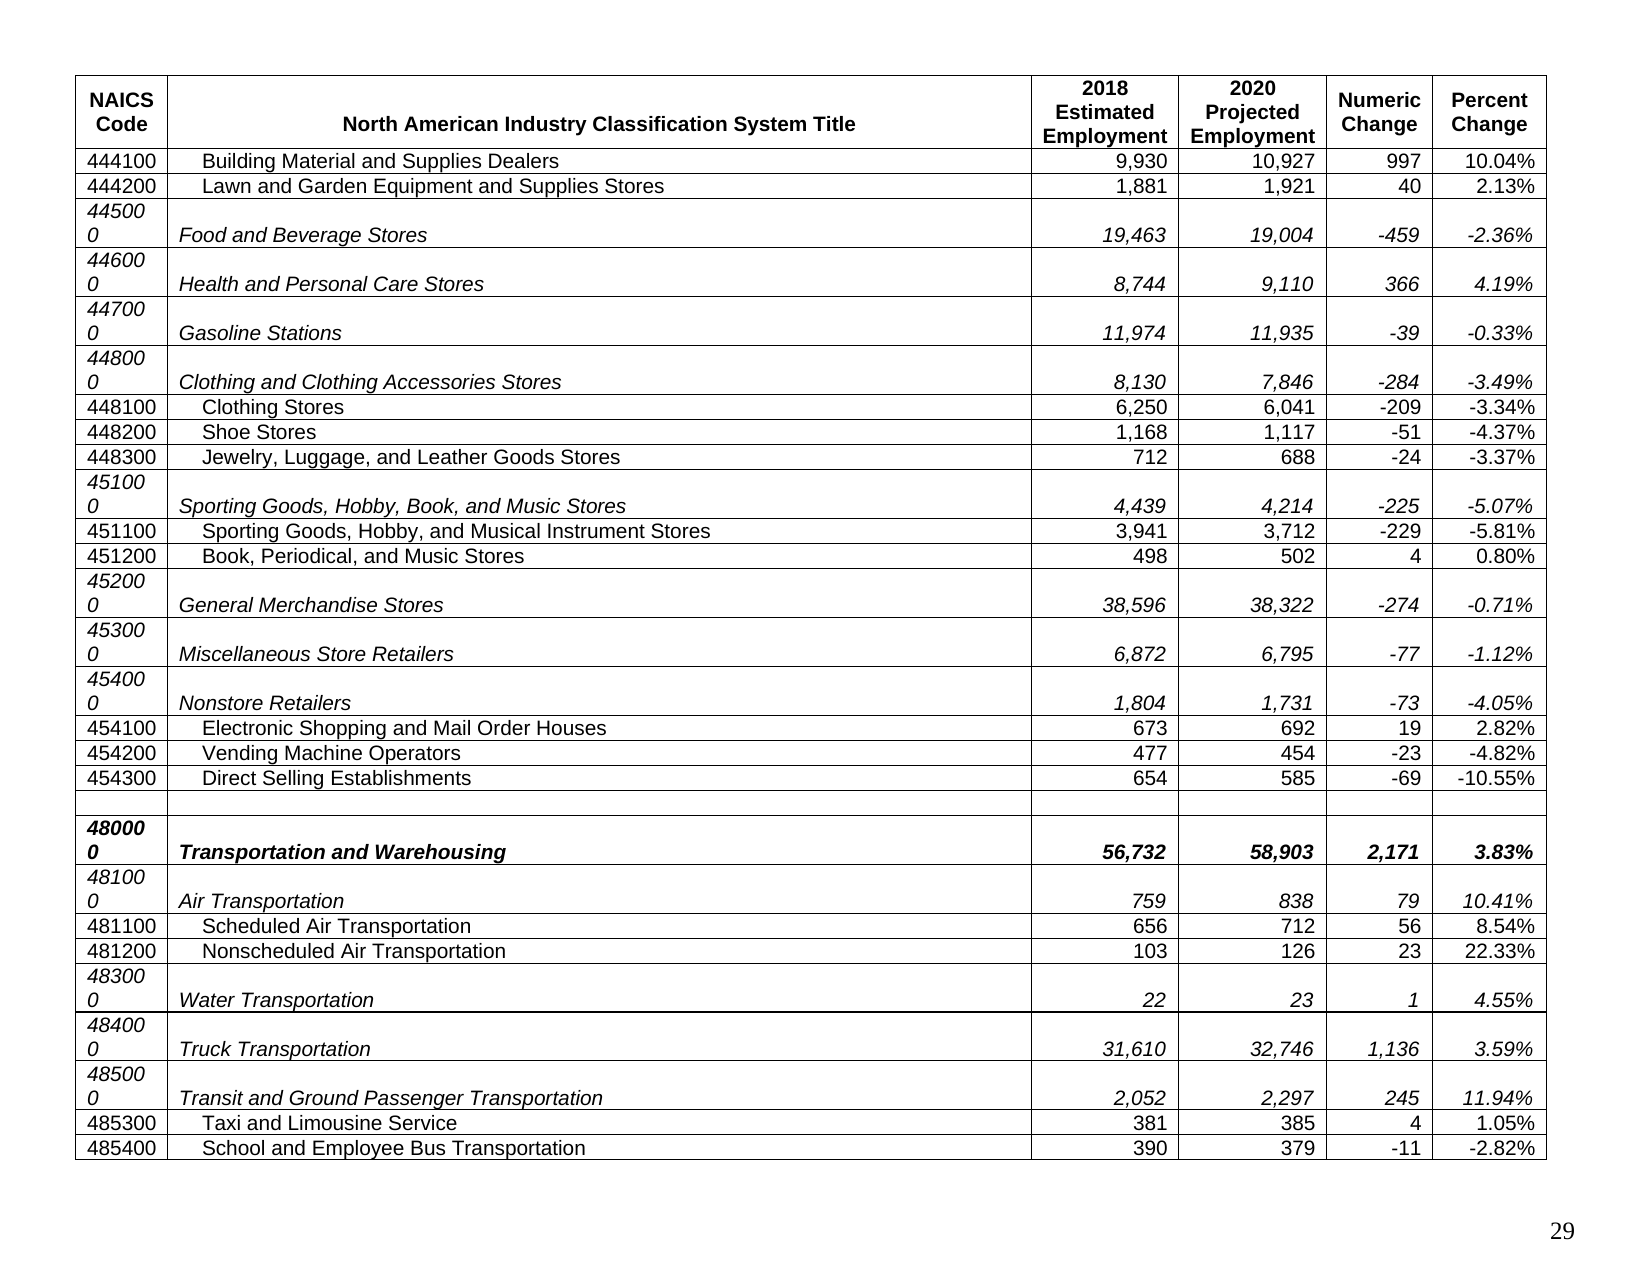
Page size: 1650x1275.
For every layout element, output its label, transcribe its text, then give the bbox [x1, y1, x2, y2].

table_header Numeric Change [1327, 76, 1432, 148]
table_cell 10.41% [1433, 865, 1546, 912]
table_cell 4 [1327, 1110, 1432, 1134]
table_cell 448200 [76, 420, 167, 444]
table_cell 454000 [76, 667, 167, 714]
table_cell Lawn and Garden Equipment and Supplies Stores [168, 174, 1031, 198]
table_cell Clothing and Clothing Accessories Stores [168, 346, 1031, 394]
table_cell 451000 [76, 470, 167, 518]
table_header North American Industry Classification System Title [168, 76, 1031, 148]
table_cell 385 [1179, 1110, 1326, 1134]
table_cell Health and Personal Care Stores [168, 248, 1031, 296]
table_cell 4,439 [1032, 470, 1178, 518]
table_header 2020 Projected Employment [1179, 76, 1326, 148]
table_cell 454300 [76, 766, 167, 789]
table_cell 22.33% [1433, 939, 1546, 962]
table_cell 1,168 [1032, 420, 1178, 444]
table_cell Book, Periodical, and Music Stores [168, 544, 1031, 568]
table_header NAICS Code [76, 76, 167, 148]
table_cell 454 [1179, 741, 1326, 764]
table_cell [76, 791, 167, 814]
table_cell 712 [1032, 445, 1178, 469]
table_cell 10,927 [1179, 149, 1326, 173]
table_cell -1.12% [1433, 618, 1546, 666]
table_cell 444100 [76, 149, 167, 173]
table_cell [1032, 791, 1178, 814]
table_cell -24 [1327, 445, 1432, 469]
table_cell 19 [1327, 716, 1432, 739]
table_cell 7,846 [1179, 346, 1326, 394]
table_cell -229 [1327, 519, 1432, 543]
table_cell 477 [1032, 741, 1178, 764]
table_cell 6,250 [1032, 395, 1178, 419]
table_cell 366 [1327, 248, 1432, 296]
table_cell -73 [1327, 667, 1432, 714]
table_cell 6,795 [1179, 618, 1326, 666]
table_cell Transit and Ground Passenger Transportation [168, 1061, 1031, 1109]
table_cell 502 [1179, 544, 1326, 568]
table_cell 483000 [76, 964, 167, 1011]
table_cell -209 [1327, 395, 1432, 419]
table_cell 1,136 [1327, 1013, 1432, 1060]
table_cell 6,041 [1179, 395, 1326, 419]
table_cell 379 [1179, 1135, 1326, 1159]
table_cell 10.04% [1433, 149, 1546, 173]
table_cell -4.82% [1433, 741, 1546, 764]
table_cell 688 [1179, 445, 1326, 469]
table_cell 4 [1327, 544, 1432, 568]
table_cell -0.33% [1433, 297, 1546, 345]
table_cell 585 [1179, 766, 1326, 789]
table_cell 2.82% [1433, 716, 1546, 739]
table_cell 481000 [76, 865, 167, 912]
table_cell Taxi and Limousine Service [168, 1110, 1031, 1134]
table_cell Clothing Stores [168, 395, 1031, 419]
table_cell 454200 [76, 741, 167, 764]
table_cell Sporting Goods, Hobby, and Musical Instrument Stores [168, 519, 1031, 543]
table_cell -5.81% [1433, 519, 1546, 543]
table_cell 38,596 [1032, 569, 1178, 617]
table_cell Water Transportation [168, 964, 1031, 1011]
table_cell Shoe Stores [168, 420, 1031, 444]
table_cell 0.80% [1433, 544, 1546, 568]
table_cell -2.36% [1433, 199, 1546, 247]
table_cell 445000 [76, 199, 167, 247]
table_cell 481100 [76, 914, 167, 937]
table_cell 447000 [76, 297, 167, 345]
table_cell 126 [1179, 939, 1326, 962]
table_cell [1179, 791, 1326, 814]
table_cell 22 [1032, 964, 1178, 1011]
table_cell -225 [1327, 470, 1432, 518]
table_cell Food and Beverage Stores [168, 199, 1031, 247]
table_cell -23 [1327, 741, 1432, 764]
table_cell 453000 [76, 618, 167, 666]
table_cell -39 [1327, 297, 1432, 345]
table_cell 498 [1032, 544, 1178, 568]
table_cell 32,746 [1179, 1013, 1326, 1060]
table_cell -3.37% [1433, 445, 1546, 469]
table_cell School and Employee Bus Transportation [168, 1135, 1031, 1159]
table_cell Air Transportation [168, 865, 1031, 912]
table_cell 451100 [76, 519, 167, 543]
table_cell 56 [1327, 914, 1432, 937]
table_cell 1,804 [1032, 667, 1178, 714]
table_cell -77 [1327, 618, 1432, 666]
table_cell -4.05% [1433, 667, 1546, 714]
table_cell -459 [1327, 199, 1432, 247]
table_cell 1,921 [1179, 174, 1326, 198]
table_cell 1.05% [1433, 1110, 1546, 1134]
table_cell Scheduled Air Transportation [168, 914, 1031, 937]
table_cell 654 [1032, 766, 1178, 789]
table_cell 58,903 [1179, 816, 1326, 863]
table_header Percent Change [1433, 76, 1546, 148]
table_cell 2,297 [1179, 1061, 1326, 1109]
table_cell 56,732 [1032, 816, 1178, 863]
table_cell 481200 [76, 939, 167, 962]
table_cell 448000 [76, 346, 167, 394]
table_header 2018 Estimated Employment [1032, 76, 1178, 148]
table_cell 11,974 [1032, 297, 1178, 345]
table_cell 8,744 [1032, 248, 1178, 296]
table_cell 11.94% [1433, 1061, 1546, 1109]
table_cell -10.55% [1433, 766, 1546, 789]
table_cell [168, 791, 1031, 814]
table_cell 1,731 [1179, 667, 1326, 714]
table_cell Jewelry, Luggage, and Leather Goods Stores [168, 445, 1031, 469]
table_cell -11 [1327, 1135, 1432, 1159]
table_cell -69 [1327, 766, 1432, 789]
table_cell 19,004 [1179, 199, 1326, 247]
table_cell 448100 [76, 395, 167, 419]
table_cell Transportation and Warehousing [168, 816, 1031, 863]
table_cell Gasoline Stations [168, 297, 1031, 345]
table_cell 448300 [76, 445, 167, 469]
table_cell 692 [1179, 716, 1326, 739]
table_cell [1433, 791, 1546, 814]
table_cell 390 [1032, 1135, 1178, 1159]
table_cell 1,117 [1179, 420, 1326, 444]
table_cell -274 [1327, 569, 1432, 617]
table_cell 446000 [76, 248, 167, 296]
table_cell 9,930 [1032, 149, 1178, 173]
table_cell 79 [1327, 865, 1432, 912]
table_cell 40 [1327, 174, 1432, 198]
table_cell 31,610 [1032, 1013, 1178, 1060]
table_cell 485300 [76, 1110, 167, 1134]
table_cell Nonstore Retailers [168, 667, 1031, 714]
table_cell -4.37% [1433, 420, 1546, 444]
table_cell 38,322 [1179, 569, 1326, 617]
table_cell 23 [1179, 964, 1326, 1011]
table_cell 1,881 [1032, 174, 1178, 198]
table_cell -0.71% [1433, 569, 1546, 617]
table_cell 245 [1327, 1061, 1432, 1109]
table_cell 23 [1327, 939, 1432, 962]
table_cell -284 [1327, 346, 1432, 394]
table_cell 2,171 [1327, 816, 1432, 863]
table_cell Building Material and Supplies Dealers [168, 149, 1031, 173]
table_cell 2.13% [1433, 174, 1546, 198]
table_cell General Merchandise Stores [168, 569, 1031, 617]
table_cell 3,712 [1179, 519, 1326, 543]
table_cell [1327, 791, 1432, 814]
table_cell Truck Transportation [168, 1013, 1031, 1060]
table_cell 451200 [76, 544, 167, 568]
table_cell 2,052 [1032, 1061, 1178, 1109]
table_cell 1 [1327, 964, 1432, 1011]
table_cell 454100 [76, 716, 167, 739]
table_cell 6,872 [1032, 618, 1178, 666]
table_cell 485000 [76, 1061, 167, 1109]
table_cell -3.34% [1433, 395, 1546, 419]
table_cell 452000 [76, 569, 167, 617]
table_cell 3.59% [1433, 1013, 1546, 1060]
table_cell -51 [1327, 420, 1432, 444]
table_cell Direct Selling Establishments [168, 766, 1031, 789]
table_cell 485400 [76, 1135, 167, 1159]
table_cell 4.55% [1433, 964, 1546, 1011]
table_cell 759 [1032, 865, 1178, 912]
table_cell 103 [1032, 939, 1178, 962]
table_cell 3.83% [1433, 816, 1546, 863]
table_cell 712 [1179, 914, 1326, 937]
table_cell 3,941 [1032, 519, 1178, 543]
table_cell -2.82% [1433, 1135, 1546, 1159]
table_cell 8,130 [1032, 346, 1178, 394]
table_cell 444200 [76, 174, 167, 198]
table_cell Nonscheduled Air Transportation [168, 939, 1031, 962]
table_cell 673 [1032, 716, 1178, 739]
table_cell -3.49% [1433, 346, 1546, 394]
table_cell 8.54% [1433, 914, 1546, 937]
table_cell Electronic Shopping and Mail Order Houses [168, 716, 1031, 739]
table_cell Sporting Goods, Hobby, Book, and Music Stores [168, 470, 1031, 518]
table_cell 480000 [76, 816, 167, 863]
table_cell 4,214 [1179, 470, 1326, 518]
table_cell 997 [1327, 149, 1432, 173]
table_cell 9,110 [1179, 248, 1326, 296]
table_cell 4.19% [1433, 248, 1546, 296]
table_cell -5.07% [1433, 470, 1546, 518]
table_cell Miscellaneous Store Retailers [168, 618, 1031, 666]
table_cell 19,463 [1032, 199, 1178, 247]
table_cell Vending Machine Operators [168, 741, 1031, 764]
table_cell 11,935 [1179, 297, 1326, 345]
table_cell 484000 [76, 1013, 167, 1060]
table_cell 838 [1179, 865, 1326, 912]
table_cell 656 [1032, 914, 1178, 937]
table_cell 381 [1032, 1110, 1178, 1134]
